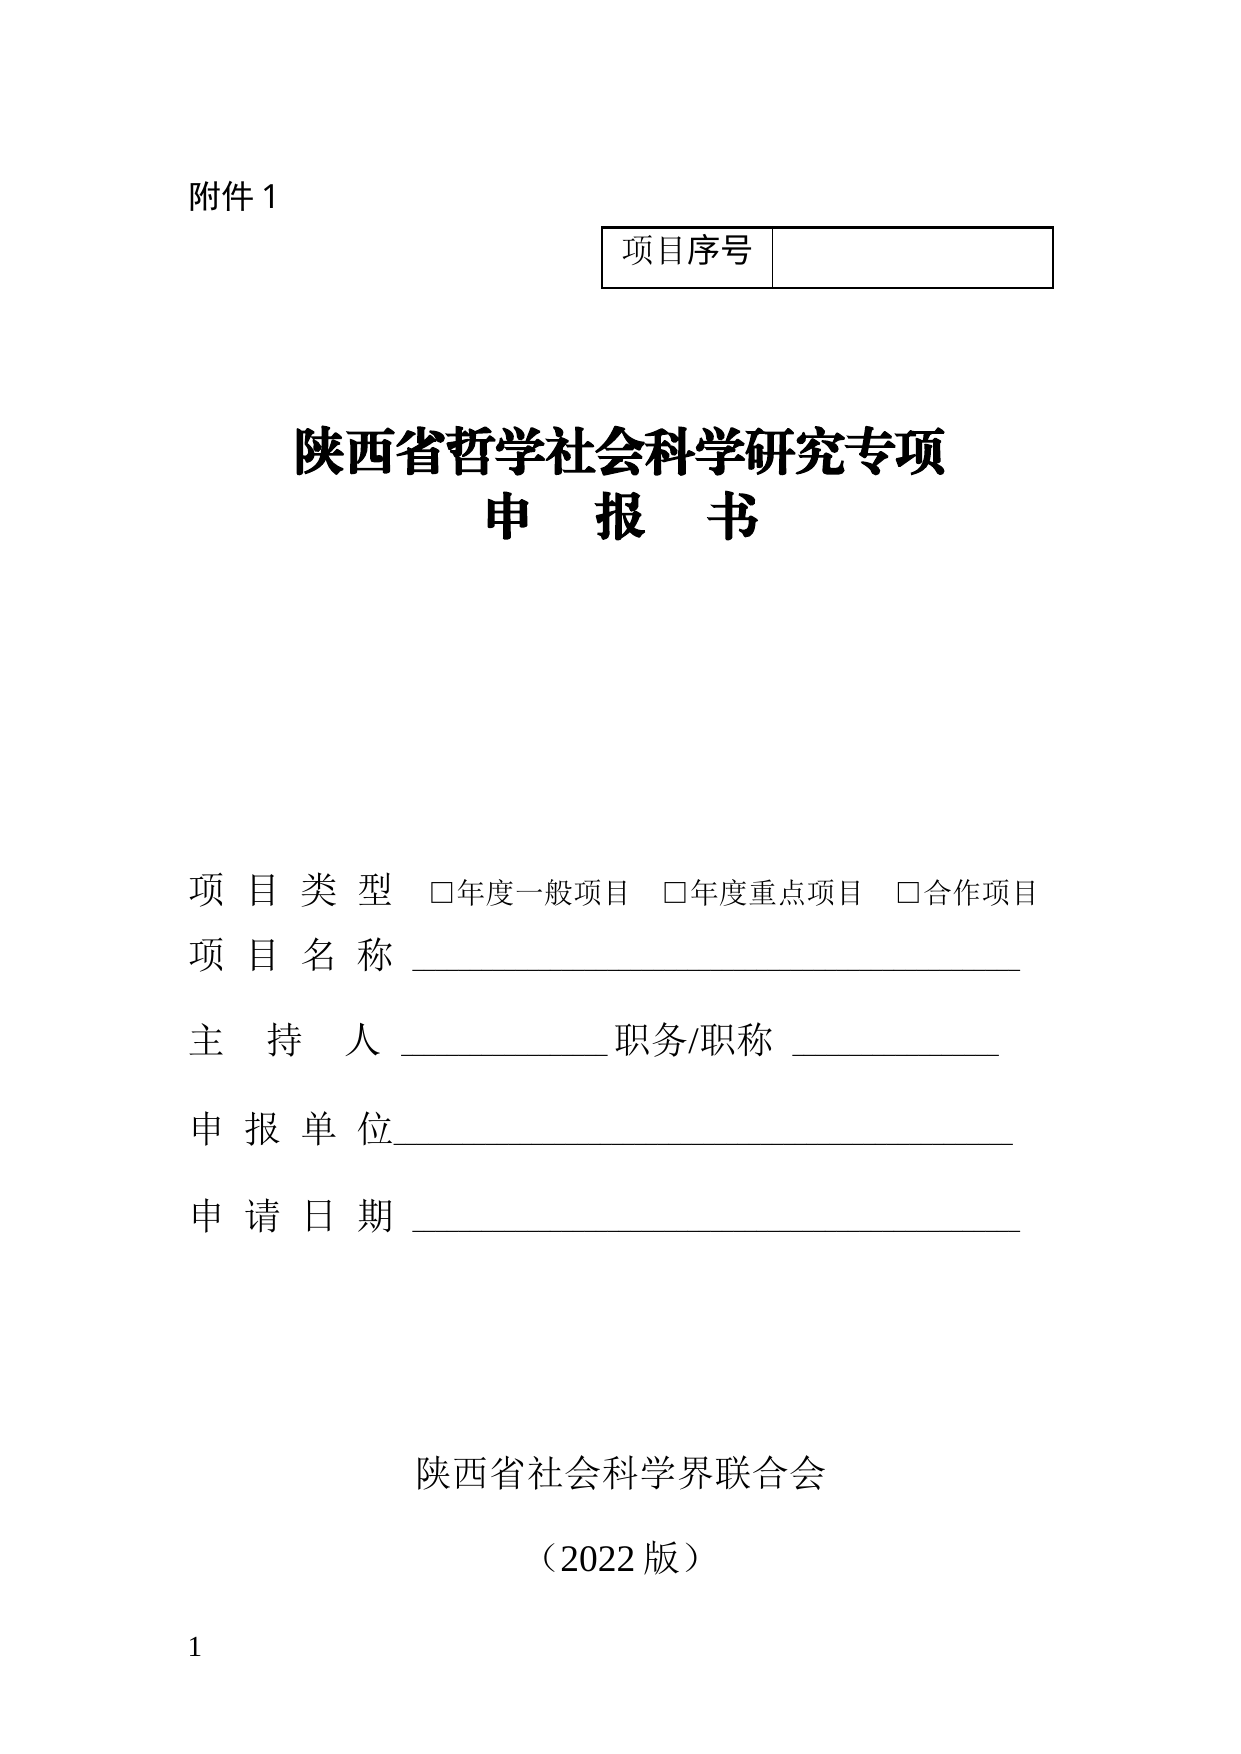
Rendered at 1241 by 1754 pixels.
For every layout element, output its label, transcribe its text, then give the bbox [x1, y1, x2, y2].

text 附件1 [187, 162, 1053, 227]
text 陕西省哲学社会科学研究专项 [187, 422, 1053, 487]
text 申 报 书 [187, 487, 1053, 552]
table_header [773, 229, 1052, 287]
table_header 项目序号 [603, 229, 772, 287]
text 项 目 名 称 _____________________________________________________ [187, 920, 1053, 985]
text 申 报 单 位______________________________________________________ [187, 1094, 1053, 1159]
text 陕西省社会科学界联合会 [187, 1438, 1053, 1503]
text （2022版） [187, 1524, 1053, 1589]
text 项 目 类 型 □年度一般项目 □年度重点项目 □合作项目 [187, 855, 1053, 920]
text 主 持 人 __________________ 职务/职称 __________________ [187, 1006, 1053, 1071]
text 申 请 日 期 _____________________________________________________ [187, 1181, 1053, 1246]
